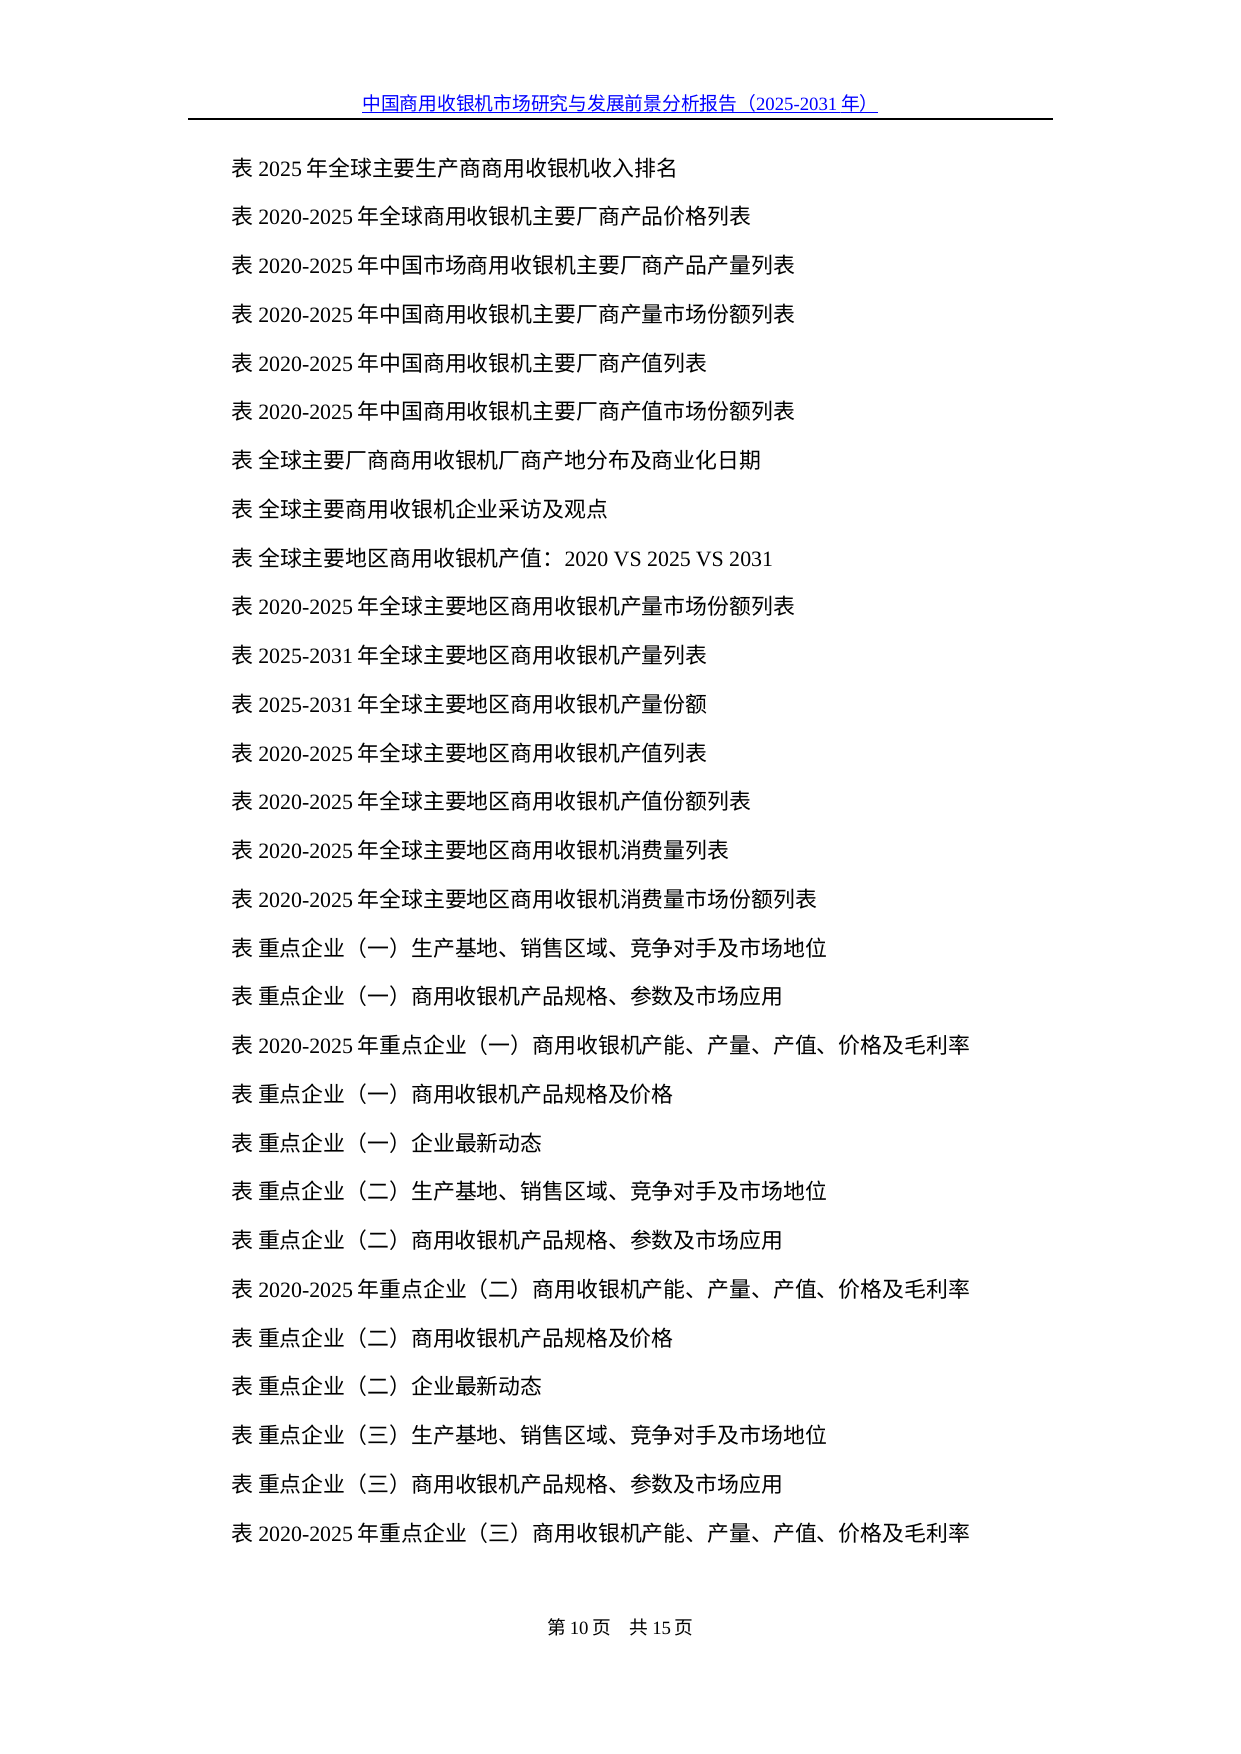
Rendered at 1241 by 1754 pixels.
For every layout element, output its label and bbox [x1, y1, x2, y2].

text [187, 150, 1053, 1548]
